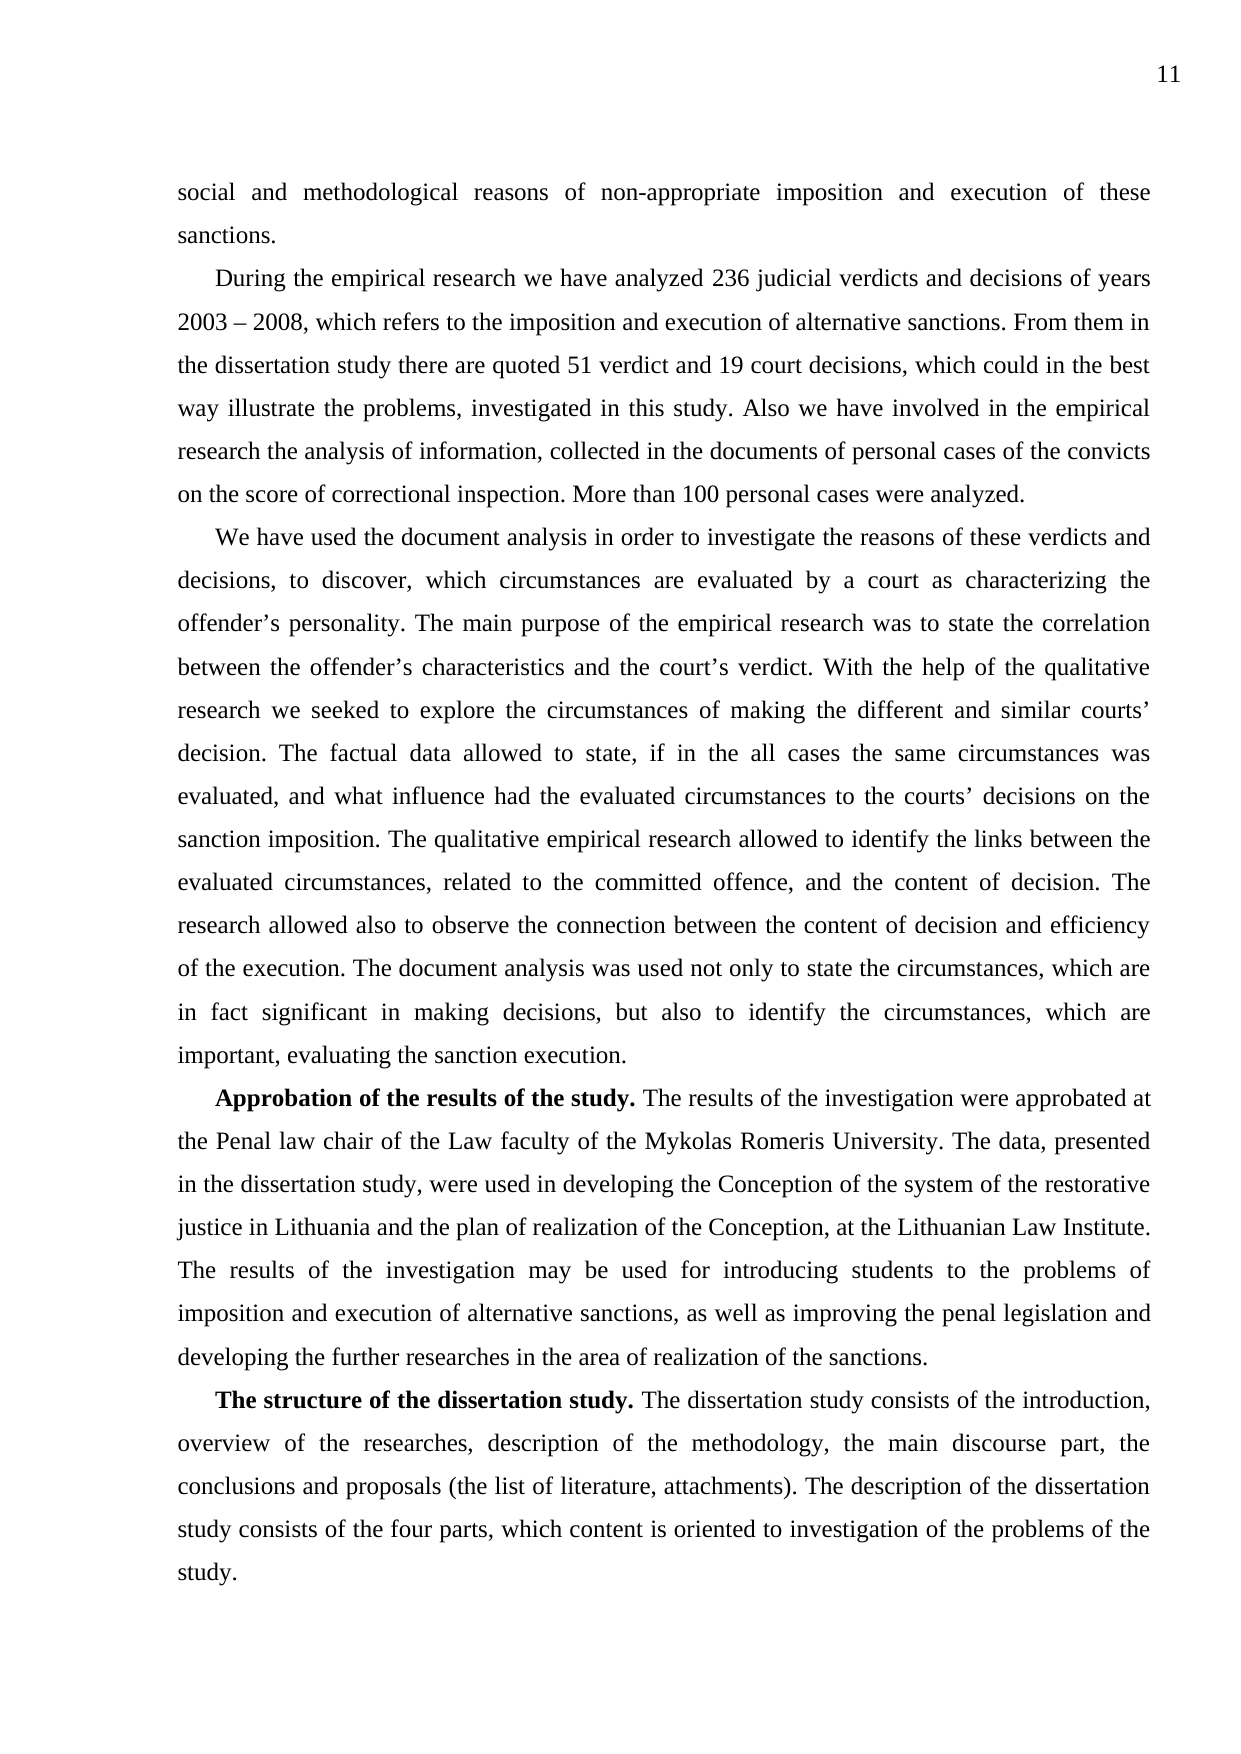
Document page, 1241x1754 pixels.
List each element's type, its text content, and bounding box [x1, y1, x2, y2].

text We have used the document analysis in order to investigate the reasons of these verdicts and decisions, to discover, which circumstances are evaluated by a court as characterizing the offender’s personality. The main purpose of the empirical research was to state the correlation between the offender’s characteristics and the court’s verdict. With the help of the qualitative research we seeked to explore the circumstances of making the different and similar courts’ decision. The factual data allowed to state, if in the all cases the same circumstances was evaluated, and what influence had the evaluated circumstances to the courts’ decisions on the sanction imposition. The qualitative empirical research allowed to identify the links between the evaluated circumstances, related to the committed offence, and the content of decision. The research allowed also to observe the connection between the content of decision and efficiency of the execution. The document analysis was used not only to state the circumstances, which are in fact significant in making decisions, but also to identify the circumstances, which are important, evaluating the sanction execution. [177, 522, 1152, 1068]
text Approbation of the results of the study. The results of the investigation were approbated at the Penal law chair of the Law faculty of the Mykolas Romeris University. The data, presented in the dissertation study, were used in developing the Conception of the system of the restorative justice in Lithuania and the plan of realization of the Conception, at the Lithuanian Law Institute. The results of the investigation may be used for introducing students to the problems of imposition and execution of alternative sanctions, as well as improving the penal legislation and developing the further researches in the area of realization of the sanctions. [177, 1083, 1152, 1370]
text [177, 177, 1152, 249]
text The structure of the dissertation study. The dissertation study consists of the introduction, overview of the researches, description of the methodology, the main discourse part, the conclusions and proposals (the list of literature, attachments). The description of the dissertation study consists of the four parts, which content is oriented to investigation of the problems of the study. [177, 1385, 1152, 1586]
text During the empirical research we have analyzed 236 judicial verdicts and decisions of years 2003 – 2008, which refers to the imposition and execution of alternative sanctions. From them in the dissertation study there are quoted 51 verdict and 19 court decisions, which could in the best way illustrate the problems, investigated in this study. Also we have involved in the empirical research the analysis of information, collected in the documents of personal cases of the convicts on the score of correctional inspection. More than 100 personal cases were analyzed. [177, 263, 1152, 508]
